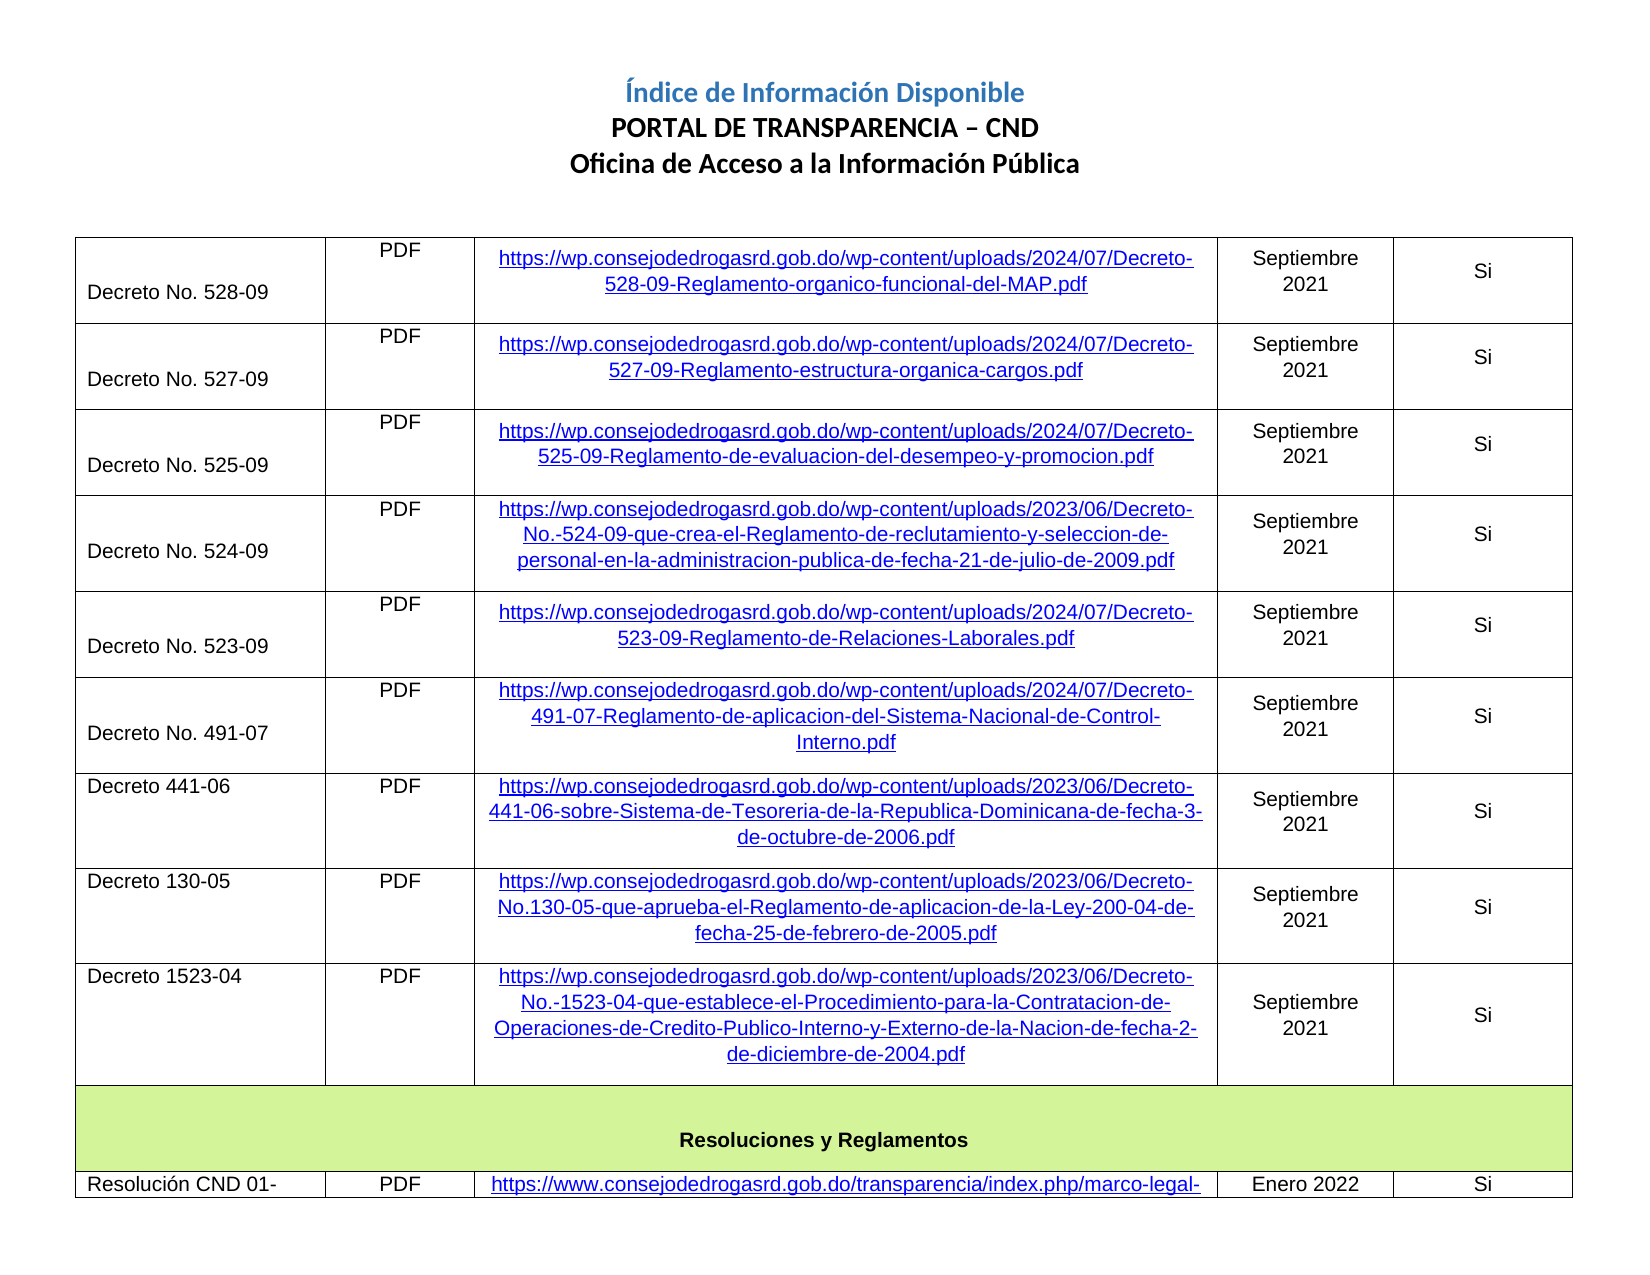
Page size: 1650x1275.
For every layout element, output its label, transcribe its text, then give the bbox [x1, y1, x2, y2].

table_cell Si [1394, 869, 1572, 963]
table_cell PDF [326, 238, 474, 323]
table_cell Septiembre 2021 [1218, 324, 1393, 409]
table_cell Septiembre 2021 [1218, 592, 1393, 677]
table_cell PDF [326, 964, 474, 1084]
table_cell Si [1394, 964, 1572, 1084]
table_cell Decreto No. 525-09 [76, 410, 325, 495]
table_cell Si [1394, 324, 1572, 409]
table_cell Decreto 130-05 [76, 869, 325, 963]
table_cell Si [1394, 496, 1572, 591]
table_cell PDF [326, 1172, 474, 1197]
table_cell PDF [326, 496, 474, 591]
table_cell https://wp.consejodedrogasrd.gob.do/wp-content/uploads/2024/07/Decreto-525-09-Reglamento-de-evaluacion-del-desempeo-y-promocion.pdf [475, 410, 1217, 495]
table_cell https://wp.consejodedrogasrd.gob.do/wp-content/uploads/2024/07/Decreto-528-09-Reglamento-organico-funcional-del-MAP.pdf [475, 238, 1217, 323]
table_cell Decreto 1523-04 [76, 964, 325, 1084]
table_cell Septiembre 2021 [1218, 238, 1393, 323]
table_cell Septiembre 2021 [1218, 410, 1393, 495]
table_cell Si [1394, 774, 1572, 868]
table_cell Septiembre 2021 [1218, 964, 1393, 1084]
table_cell PDF [326, 678, 474, 772]
table_cell Decreto No. 527-09 [76, 324, 325, 409]
table_cell Si [1394, 1172, 1572, 1197]
table_cell Si [1394, 238, 1572, 323]
table_cell Si [1394, 410, 1572, 495]
table_cell Resoluciones y Reglamentos [76, 1086, 1572, 1171]
table_cell https://wp.consejodedrogasrd.gob.do/wp-content/uploads/2023/06/Decreto-441-06-sobre-Sistema-de-Tesoreria-de-la-Republica-Dominicana-de-fecha-3-de-octubre-de-2006.pdf [475, 774, 1217, 868]
table_cell Decreto 441-06 [76, 774, 325, 868]
table_cell Decreto No. 528-09 [76, 238, 325, 323]
table_cell Decreto No. 524-09 [76, 496, 325, 591]
table_cell Septiembre 2021 [1218, 869, 1393, 963]
table_cell Septiembre 2021 [1218, 678, 1393, 772]
table_cell Septiembre 2021 [1218, 496, 1393, 591]
table_cell Si [1394, 678, 1572, 772]
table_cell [76, 1172, 325, 1197]
table_cell PDF [326, 592, 474, 677]
table_cell PDF [326, 324, 474, 409]
table_cell Enero 2022 [1218, 1172, 1393, 1197]
table_cell https://wp.consejodedrogasrd.gob.do/wp-content/uploads/2024/07/Decreto-491-07-Reglamento-de-aplicacion-del-Sistema-Nacional-de-Control-Interno.pdf [475, 678, 1217, 772]
table_cell Decreto No. 523-09 [76, 592, 325, 677]
table_cell https://wp.consejodedrogasrd.gob.do/wp-content/uploads/2023/06/Decreto-No.130-05-que-aprueba-el-Reglamento-de-aplicacion-de-la-Ley-200-04-de-fecha-25-de-febrero-de-2005.pdf [475, 869, 1217, 963]
table_cell Decreto No. 491-07 [76, 678, 325, 772]
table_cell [475, 1172, 1217, 1197]
table_cell Septiembre 2021 [1218, 774, 1393, 868]
table_cell https://wp.consejodedrogasrd.gob.do/wp-content/uploads/2023/06/Decreto-No.-524-09-que-crea-el-Reglamento-de-reclutamiento-y-seleccion-de-personal-en-la-administracion-publica-de-fecha-21-de-julio-de-2009.pdf [475, 496, 1217, 591]
table_cell https://wp.consejodedrogasrd.gob.do/wp-content/uploads/2024/07/Decreto-523-09-Reglamento-de-Relaciones-Laborales.pdf [475, 592, 1217, 677]
table_cell PDF [326, 869, 474, 963]
table_cell PDF [326, 410, 474, 495]
table_cell https://wp.consejodedrogasrd.gob.do/wp-content/uploads/2023/06/Decreto-No.-1523-04-que-establece-el-Procedimiento-para-la-Contratacion-de-Operaciones-de-Credito-Publico-Interno-y-Externo-de-la-Nacion-de-fecha-2-de-diciembre-de-2004.pdf [475, 964, 1217, 1084]
table_cell https://wp.consejodedrogasrd.gob.do/wp-content/uploads/2024/07/Decreto-527-09-Reglamento-estructura-organica-cargos.pdf [475, 324, 1217, 409]
table_cell PDF [326, 774, 474, 868]
table_cell Si [1394, 592, 1572, 677]
